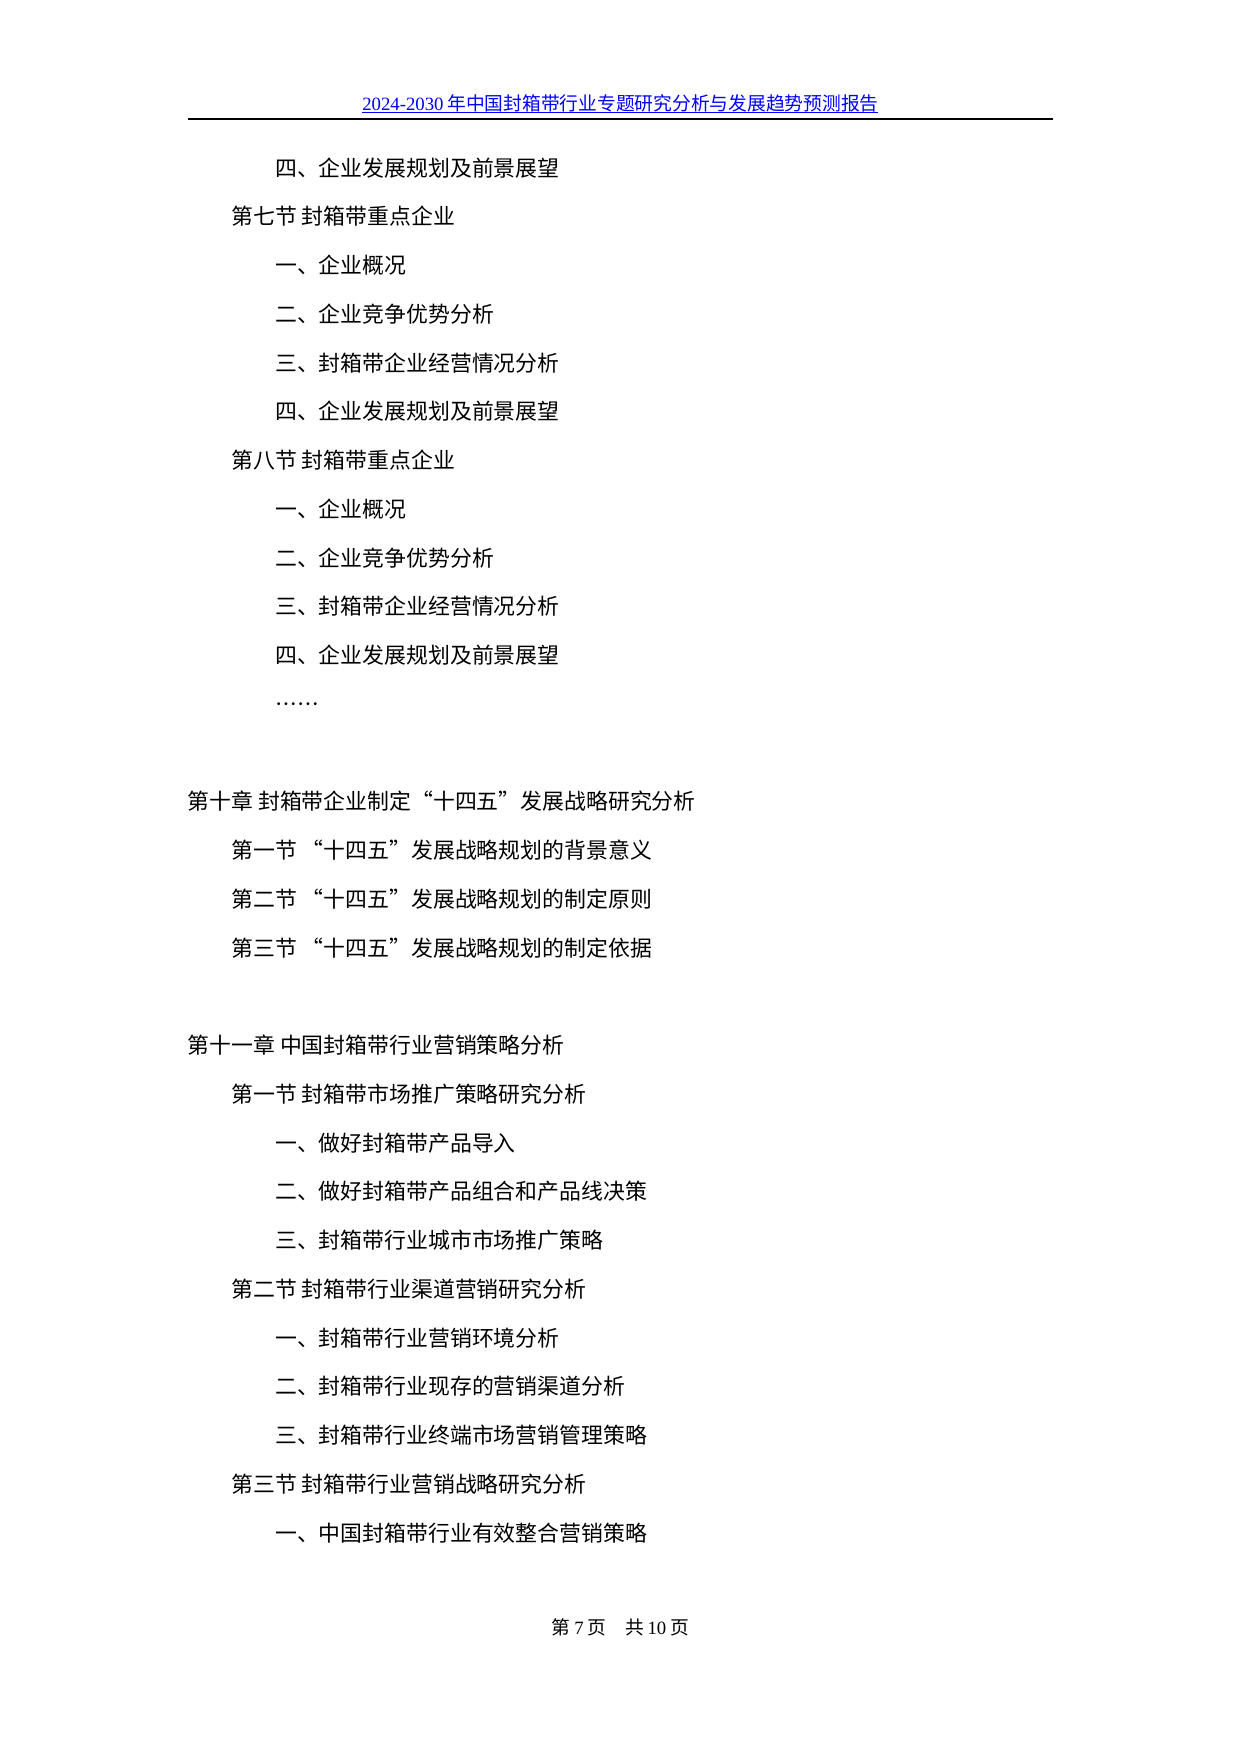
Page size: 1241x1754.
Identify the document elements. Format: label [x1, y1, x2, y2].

text [187, 150, 1053, 1548]
